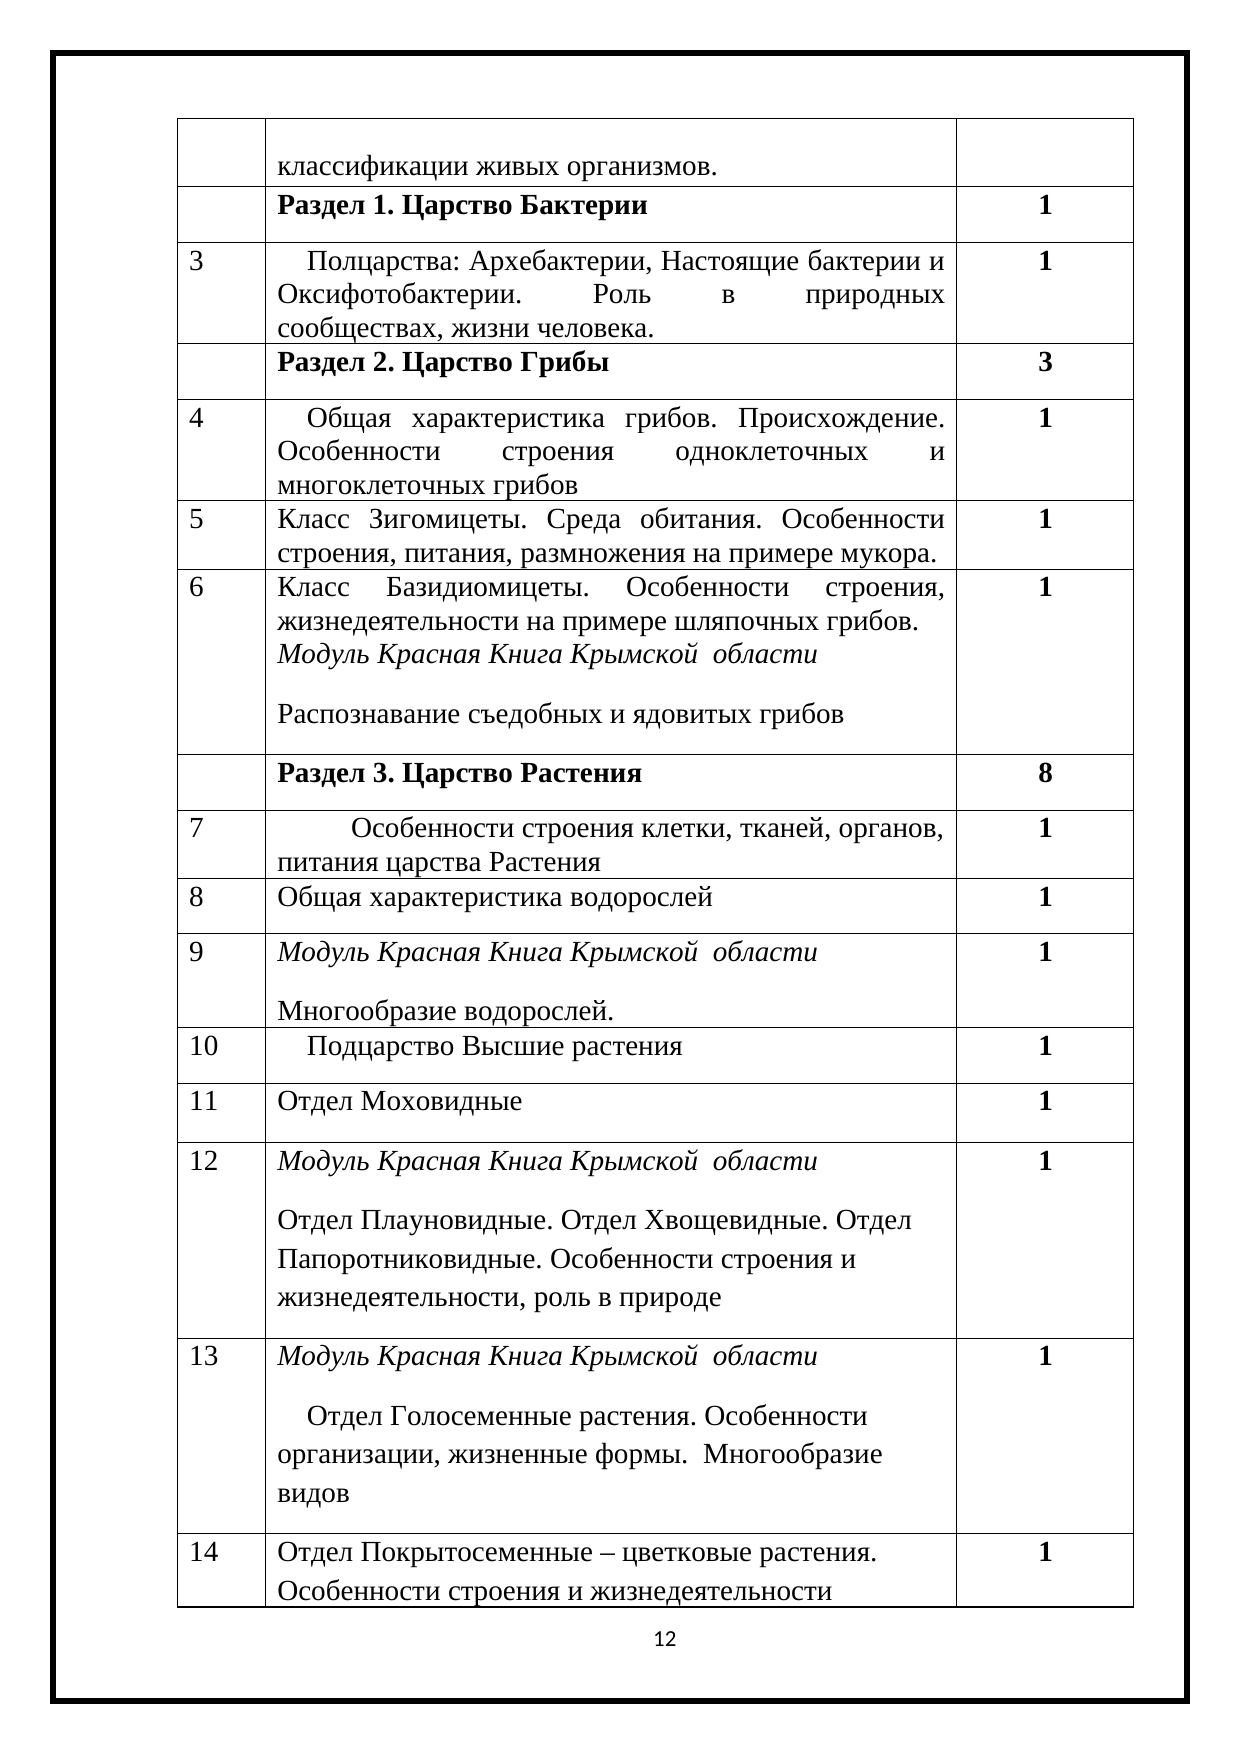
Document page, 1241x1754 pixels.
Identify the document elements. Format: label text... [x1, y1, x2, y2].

table_cell Раздел 1. Царство Бактерии [266, 187, 956, 242]
table_cell 6 [178, 570, 265, 754]
table_cell 8 [178, 879, 265, 933]
table_cell Подцарство Высшие растения [266, 1028, 956, 1082]
table_cell 1 [957, 811, 1133, 878]
table_cell 5 [178, 501, 265, 568]
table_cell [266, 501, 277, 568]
table_cell Модуль Красная Книга Крымской области Отдел Плауновидные. Отдел Хвощевидные. Отдел Папоротниковидные. Особенности строения и жизнедеятельности, роль в природе [266, 1143, 956, 1337]
table_cell 9 [178, 934, 265, 1027]
table_cell 1 [957, 501, 1133, 568]
table_cell 11 [178, 1084, 265, 1142]
table_cell 1 [957, 187, 1133, 242]
table_cell 3 [178, 243, 265, 343]
table_cell 1 [957, 1084, 1133, 1142]
table_cell 7 [178, 811, 265, 878]
table_cell 8 [957, 755, 1133, 809]
table_cell [178, 755, 265, 809]
table_cell [178, 187, 265, 242]
table_cell Раздел 2. Царство Грибы [266, 344, 956, 399]
table_cell 1 [957, 400, 1133, 500]
table_cell 13 [178, 1339, 265, 1533]
table_cell Модуль Красная Книга Крымской области Многообразие водорослей. [266, 934, 956, 1027]
table_cell 12 [178, 1143, 265, 1337]
table_cell Общая характеристика водорослей [266, 879, 956, 933]
table_cell Особенности строения клетки, тканей, органов, питания царства Растения [266, 811, 956, 878]
table_cell 1 [957, 570, 1133, 754]
table_cell Общая характеристика грибов. Происхождение. Особенности строения одноклеточных и многоклеточных грибов [578, 400, 956, 500]
table_cell 14 [178, 1534, 265, 1606]
table_cell 2 [178, 119, 265, 186]
table_cell Отдел Моховидные [266, 1084, 956, 1142]
table_cell 1 [957, 934, 1133, 1027]
table_cell 1 [957, 1339, 1133, 1533]
table_cell Основные положения эволюционного учения Ч. Дарвина. Систематика — наука о разнообразии и классификации живых организмов. [266, 119, 956, 186]
table_cell 10 [178, 1028, 265, 1082]
table_cell Класс Базидиомицеты. Особенности строения, жизнедеятельности на примере шляпочных грибов. Модуль Красная Книга Крымской области Распознавание съедобных и ядовитых грибов [266, 570, 956, 754]
table_cell 1 [957, 119, 1133, 186]
table_cell [178, 344, 265, 399]
table_cell 1 [957, 879, 1133, 933]
table_cell 4 [178, 400, 265, 500]
table_cell Модуль Красная Книга Крымской области Отдел Голосеменные растения. Особенности организации, жизненные формы. Многообразие видов [266, 1339, 956, 1533]
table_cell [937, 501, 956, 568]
table_cell 3 [957, 344, 1133, 399]
table_cell 1 [957, 1028, 1133, 1082]
table_cell 1 [957, 1143, 1133, 1337]
table_cell 1 [957, 243, 1133, 343]
table_cell Общая характеристика грибов. Происхождение. Особенности строения одноклеточных и многоклеточных грибов [266, 400, 718, 500]
table_cell Раздел 3. Царство Растения [266, 755, 956, 809]
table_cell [266, 1534, 956, 1606]
table_cell 1 [957, 1534, 1133, 1606]
table_cell Полцарства: Архебактерии, Настоящие бактерии и Оксифотобактерии. Роль в природных сообществах, жизни человека. [266, 243, 956, 343]
